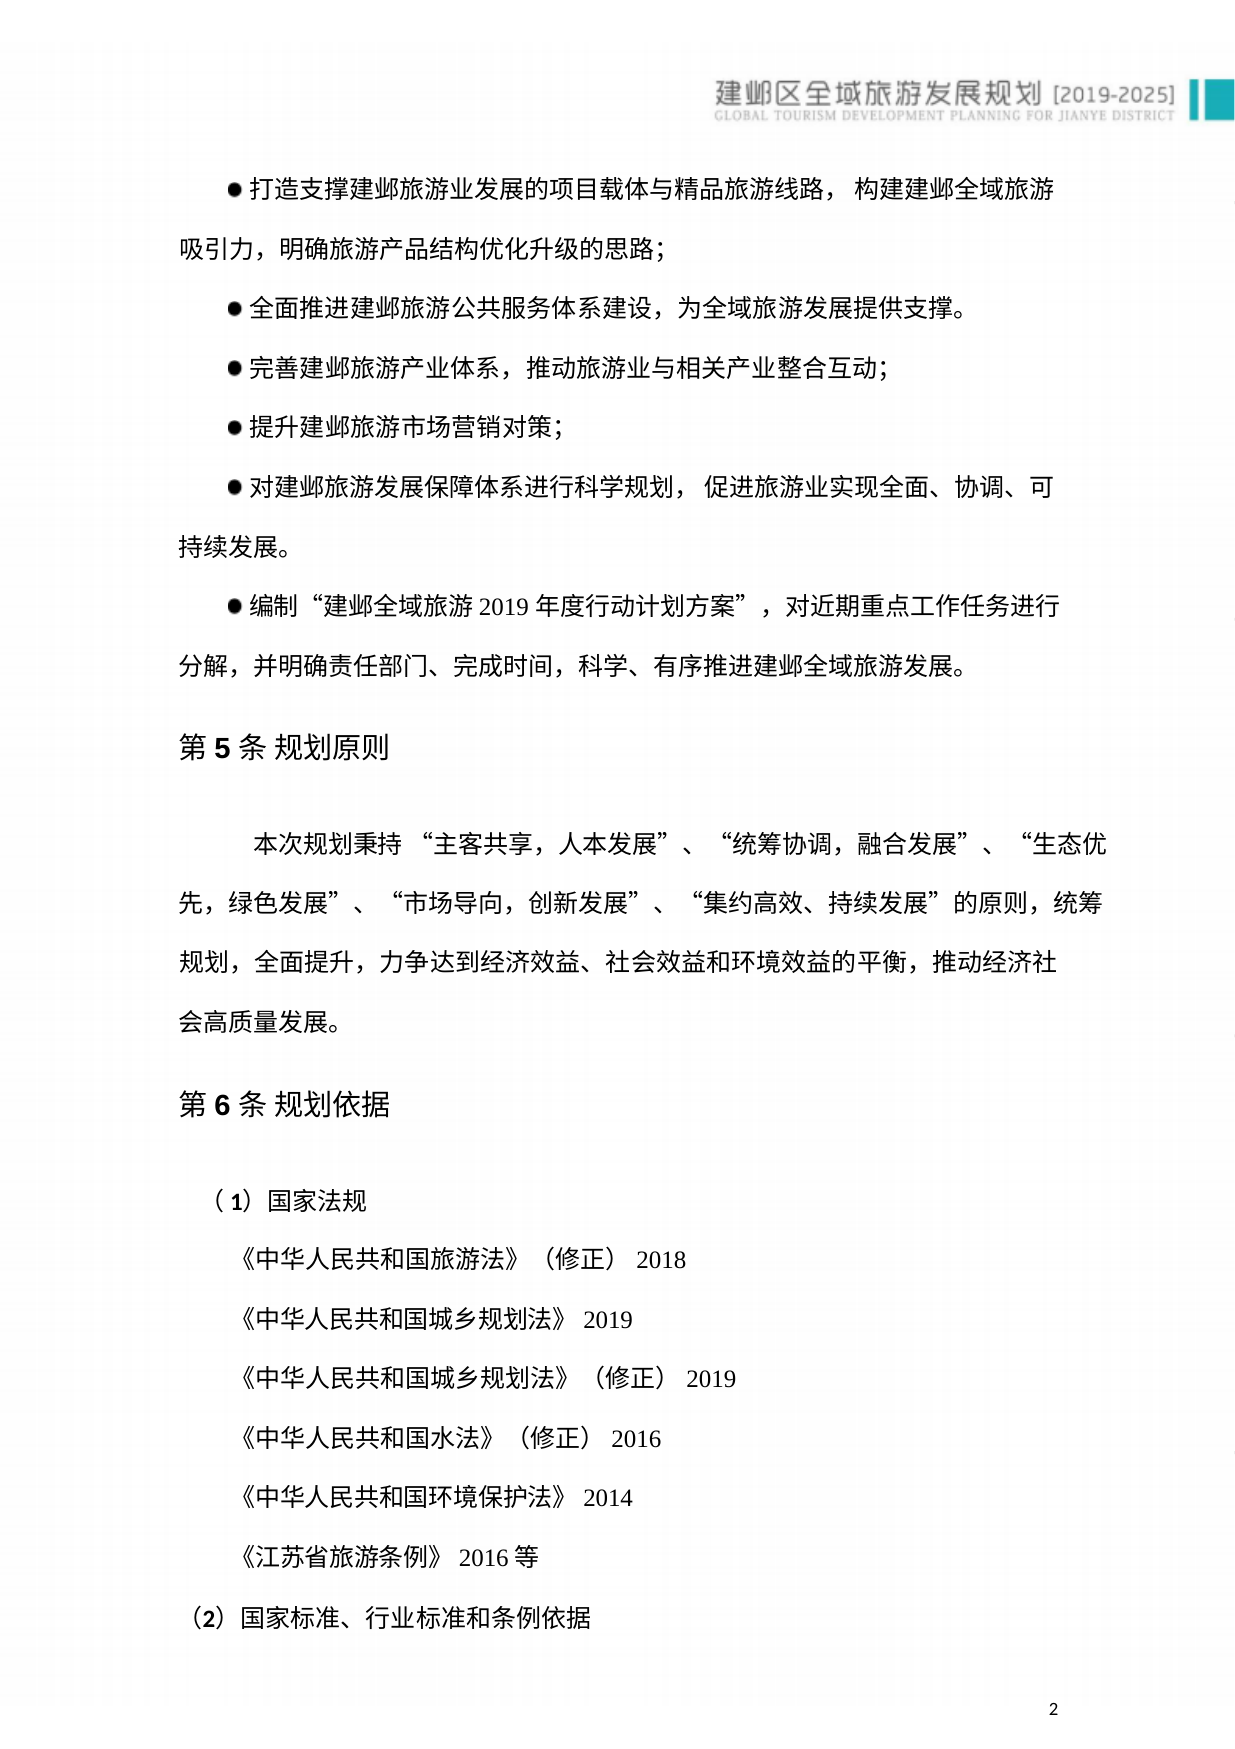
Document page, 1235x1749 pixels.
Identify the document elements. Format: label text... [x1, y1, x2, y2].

picture [228, 360, 243, 378]
text 分解，并明确责任部门、完成时间，科学、有序推进建邺全域旅游发展。 [0, 649, 1234, 681]
text 打造支撑建邺旅游业发展的项目载体与精品旅游线路， 构建建邺全域旅游 [0, 173, 1234, 206]
text 持续发展。 [0, 530, 1234, 563]
text 吸引力，明确旅游产品结构优化升级的思路； [0, 232, 1234, 265]
text 全面推进建邺旅游公共服务体系建设，为全域旅游发展提供支撑。 [0, 292, 1234, 324]
picture [228, 182, 243, 199]
text 本次规划秉持 “主客共享，人本发展”、“统筹协调，融合发展”、“生态优 [0, 827, 1234, 860]
text 编制“建邺全域旅游 2019 年度行动计划方案”，对近期重点工作任务进行 [0, 589, 1234, 622]
text 第 5 条 规划原则 [0, 728, 1234, 766]
text 《中华人民共和国城乡规划法》（修正） 2019 [0, 1362, 1234, 1394]
text 先，绿色发展”、“市场导向，创新发展”、“集约高效、持续发展”的原则，统筹 [0, 886, 1234, 919]
text （ 1）国家法规 [0, 1183, 1234, 1218]
text 提升建邺旅游市场营销对策； [0, 411, 1234, 443]
text 规划，全面提升，力争达到经济效益、社会效益和环境效益的平衡，推动经济社 [0, 946, 1234, 978]
text 《中华人民共和国水法》（修正） 2016 [0, 1421, 1234, 1454]
text 《中华人民共和国城乡规划法》 2019 [0, 1302, 1234, 1335]
text 《中华人民共和国环境保护法》 2014 [0, 1481, 1234, 1513]
picture [228, 479, 243, 497]
text 会高质量发展。 [0, 1005, 1234, 1038]
text 第 6 条 规划依据 [0, 1084, 1234, 1123]
text 对建邺旅游发展保障体系进行科学规划， 促进旅游业实现全面、协调、可 [0, 470, 1234, 503]
picture [228, 598, 243, 616]
picture [228, 301, 243, 318]
text 《江苏省旅游条例》 2016 等 [0, 1540, 1234, 1573]
picture [0, 42, 1235, 1706]
text 《中华人民共和国旅游法》（修正） 2018 [0, 1243, 1234, 1275]
text （2）国家标准、行业标准和条例依据 [0, 1599, 1234, 1634]
text 2 [0, 1702, 1234, 1719]
text 完善建邺旅游产业体系，推动旅游业与相关产业整合互动； [0, 351, 1234, 384]
picture [228, 420, 243, 437]
